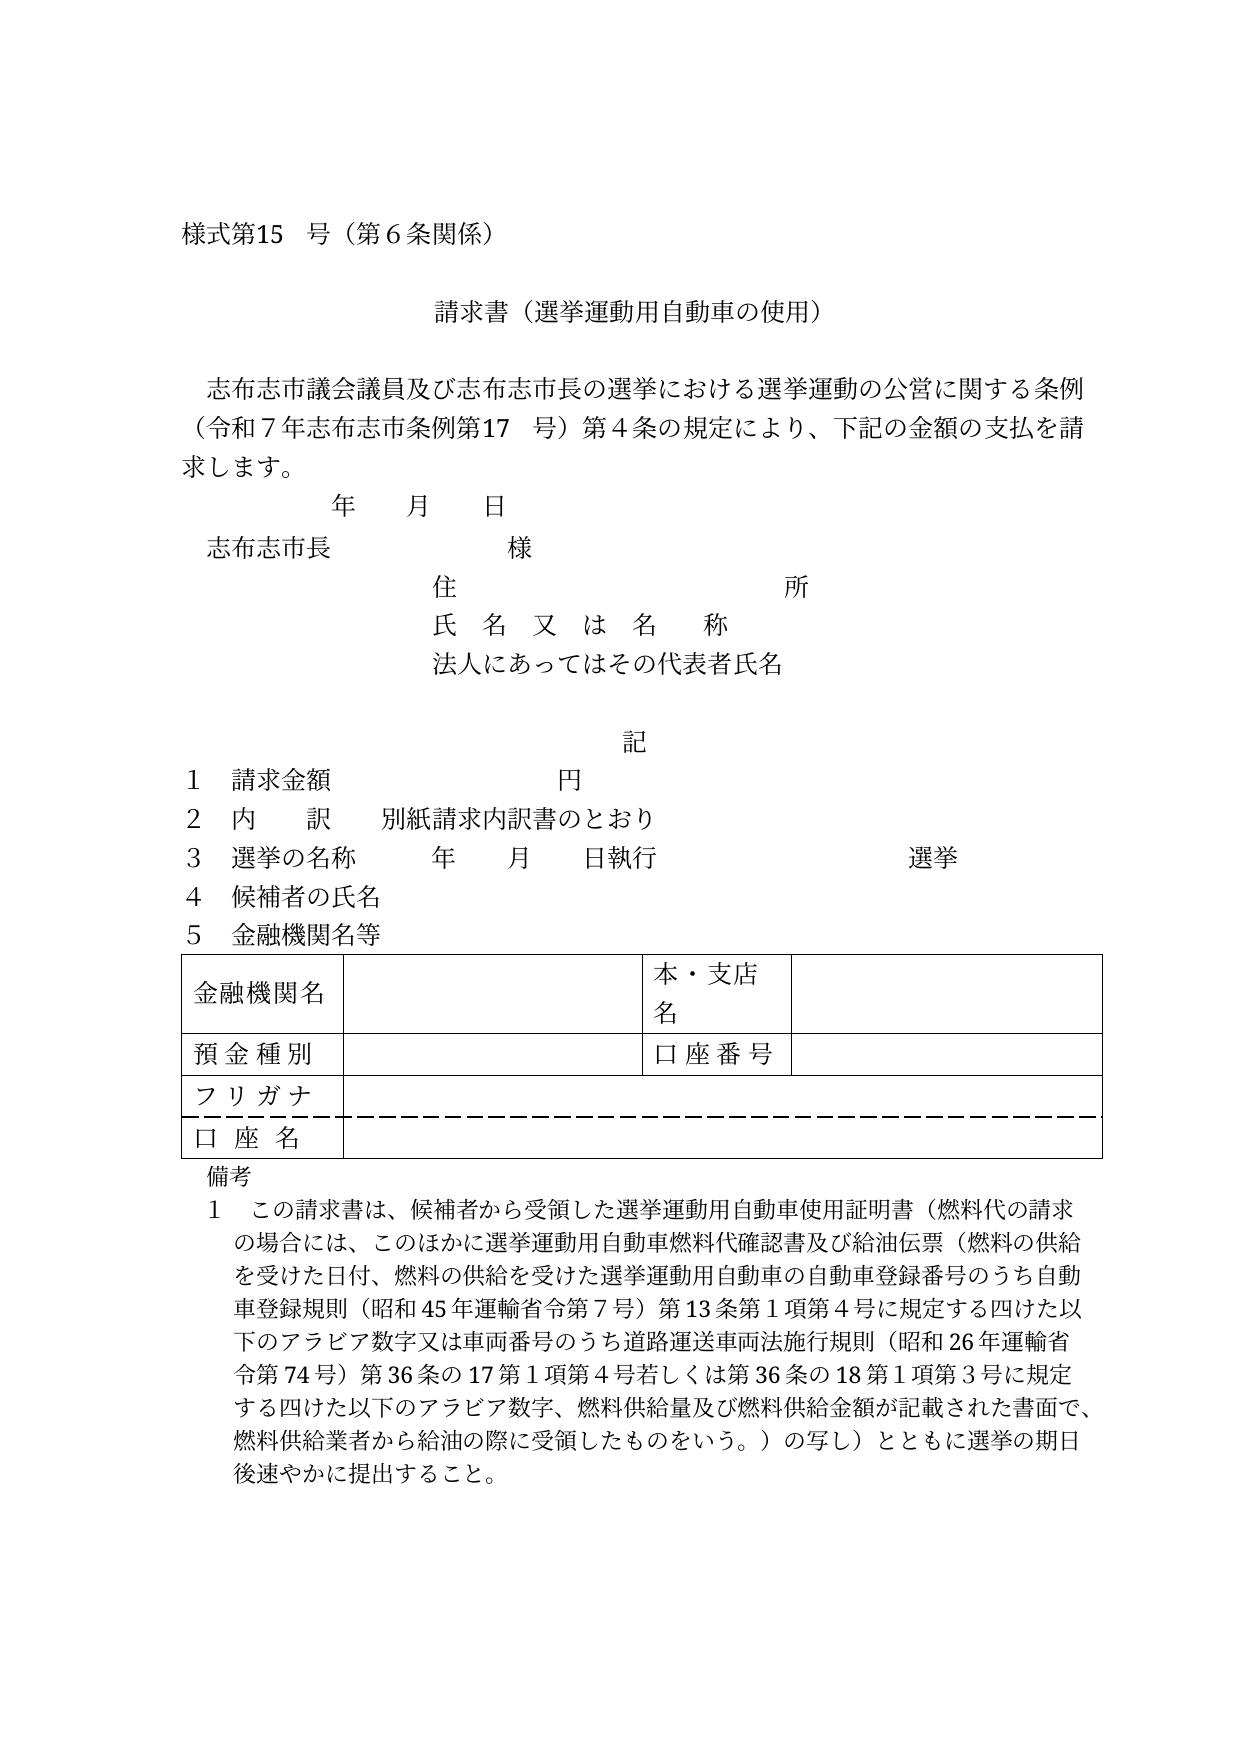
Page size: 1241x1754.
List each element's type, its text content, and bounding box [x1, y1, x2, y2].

text ３ 選挙の名称 年 月 日執行 選挙 [181, 837, 1089, 876]
table_header 本・支店名 [643, 955, 791, 1033]
text 法人にあってはその代表者氏名 [181, 643, 1059, 682]
table_cell [344, 1076, 1102, 1116]
text 住所 [181, 566, 1059, 605]
table_cell [344, 1116, 1102, 1158]
table_cell 預金種別 [182, 1034, 343, 1074]
subtitle 記 [181, 721, 1089, 760]
text １ 請求金額 円 [181, 760, 1089, 798]
text 請求書（選挙運動用自動車の使用） [181, 291, 1089, 330]
table_header [344, 955, 642, 1033]
table_header [792, 955, 1102, 1033]
text 備考 [181, 1159, 1089, 1192]
text 氏名又は名称 [181, 605, 1059, 643]
table_cell 口座名 [182, 1116, 343, 1158]
text 年 月 日 [181, 485, 1089, 524]
table_cell 口座番号 [643, 1034, 791, 1074]
table_header 金融機関名 [182, 955, 343, 1033]
text ５ 金融機関名等 [181, 915, 1089, 953]
table_cell [344, 1034, 642, 1074]
text 様式第15号（第６条関係） [181, 214, 1089, 252]
table_cell [792, 1034, 1102, 1074]
text 志布志市長 様 [181, 527, 1089, 566]
text ２ 内 訳 別紙請求内訳書のとおり [181, 798, 1089, 837]
table_cell フリガナ [182, 1076, 343, 1116]
text ４ 候補者の氏名 [181, 876, 1089, 915]
text １ この請求書は、候補者から受領した選挙運動用自動車使用証明書（燃料代の請求の場合には、このほかに選挙運動用自動車燃料代確認書及び給油伝票（燃料の供給を受けた日付、燃料の供給を受けた選挙運動用自動車の自動車登録番号のうち自動車登録規則（昭和45年運輸省令第７号）第13条第１項第４号に規定する四けた以下のアラビア数字又は車両番号のうち道路運送車両法施行規則（昭和26年運輸省令第74号）第36条の17第１項第４号若しくは第36条の18第１項第３号に規定する四けた以下のアラビア数字、燃料供給量及び燃料供給金額が記載された書面で、燃料供給業者から給油の際に受領したものをいう。）の写し）とともに選挙の期日後速やかに提出すること。 [181, 1192, 1089, 1489]
text 志布志市議会議員及び志布志市長の選挙における選挙運動の公営に関する条例（令和７年志布志市条例第17号）第４条の規定により、下記の金額の支払を請求します。 [181, 369, 1089, 485]
